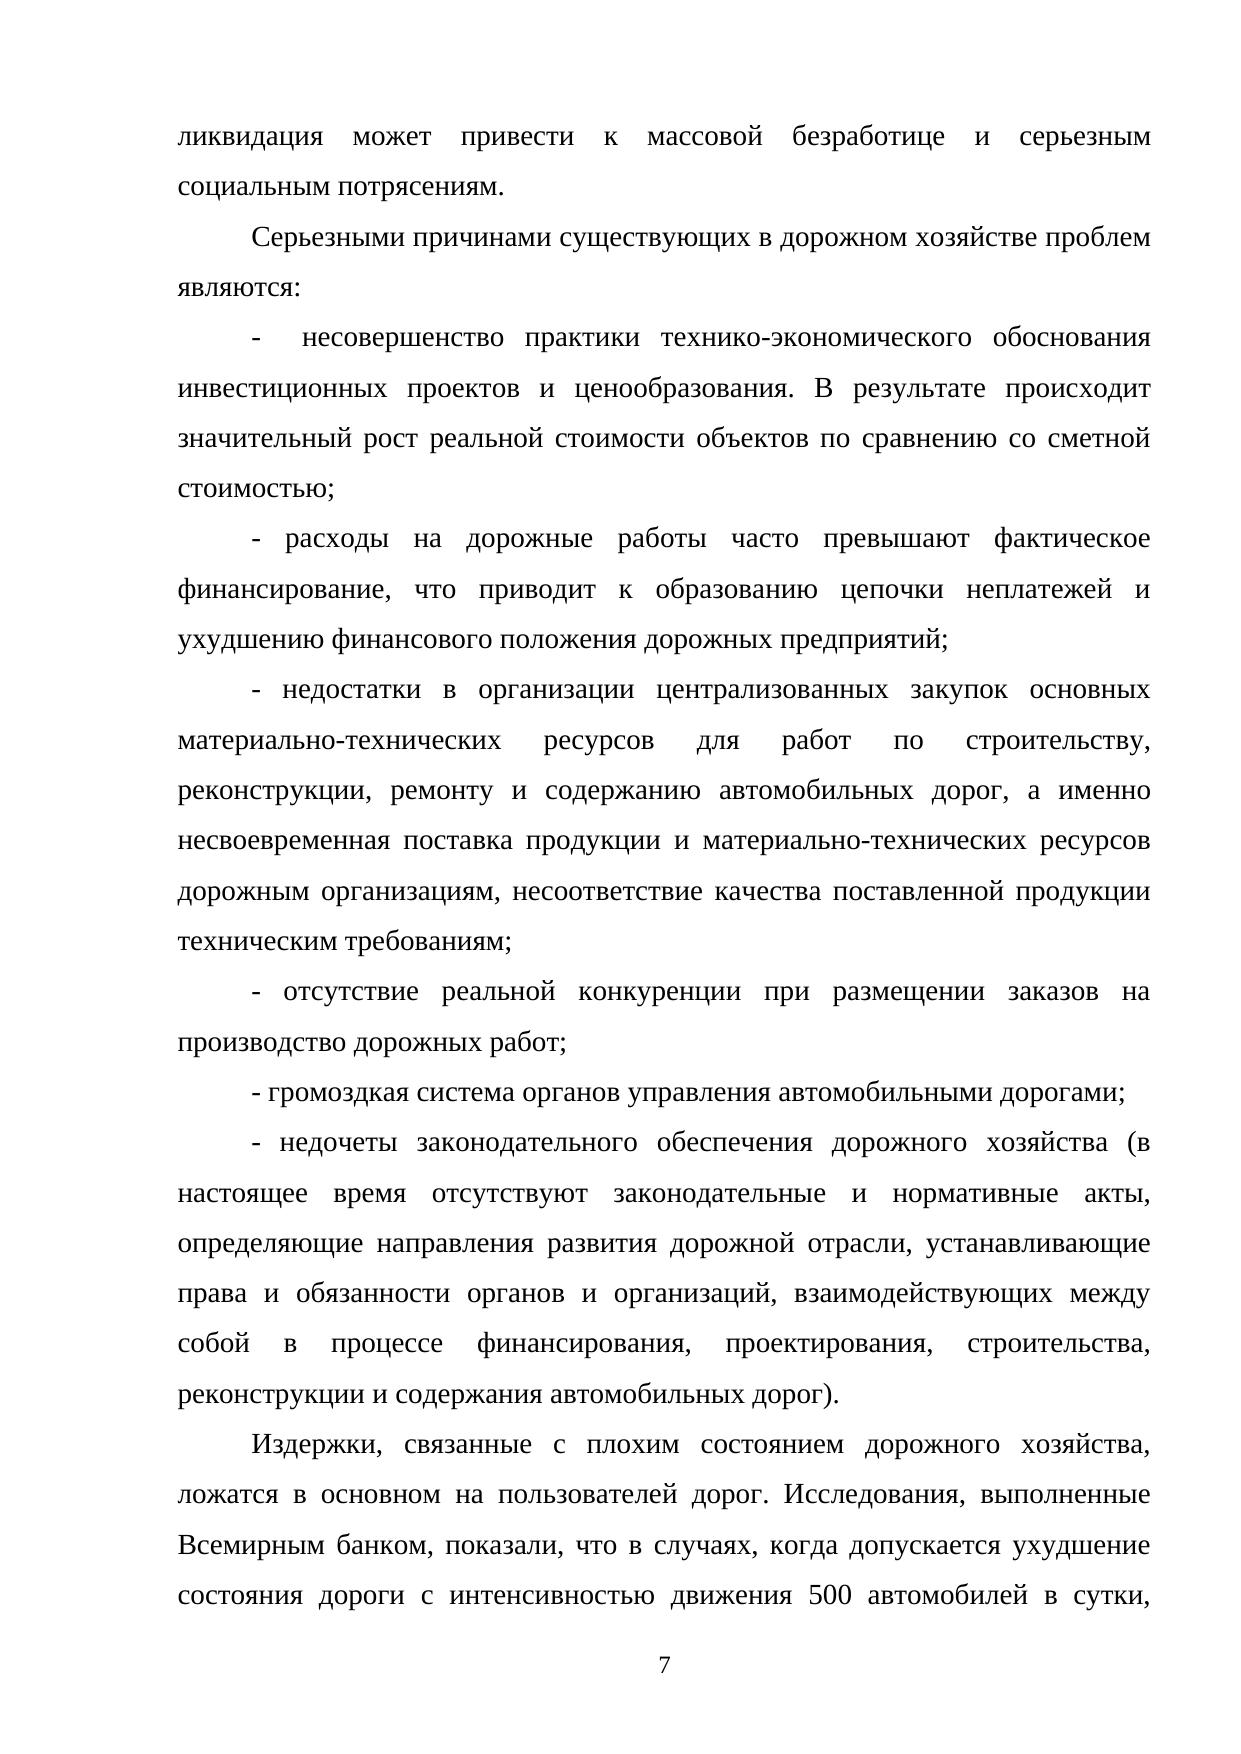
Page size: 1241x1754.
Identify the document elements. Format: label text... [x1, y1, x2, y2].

text - несовершенство практики технико-экономического обоснования инвестиционных проектов и ценообразования. В результате происходит значительный рост реальной стоимости объектов по сравнению со сметной стоимостью; [177, 319, 1152, 504]
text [177, 1426, 1152, 1611]
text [177, 118, 1152, 202]
text - отсутствие реальной конкуренции при размещении заказов на производство дорожных работ; [177, 973, 1152, 1057]
text - громоздкая система органов управления автомобильными дорогами; [177, 1074, 1152, 1108]
text - недочеты законодательного обеспечения дорожного хозяйства (в настоящее время отсутствуют законодательные и нормативные акты, определяющие направления развития дорожной отрасли, устанавливающие права и обязанности органов и организаций, взаимодействующих между собой в процессе финансирования, проектирования, строительства, реконструкции и содержания автомобильных дорог). [177, 1124, 1152, 1409]
text Серьезными причинами существующих в дорожном хозяйстве проблем являются: [177, 219, 1152, 303]
text - расходы на дорожные работы часто превышают фактическое финансирование, что приводит к образованию цепочки неплатежей и ухудшению финансового положения дорожных предприятий; [177, 521, 1152, 655]
text - недостатки в организации централизованных закупок основных материально-технических ресурсов для работ по строительству, реконструкции, ремонту и содержанию автомобильных дорог, а именно несвоевременная поставка продукции и материально-технических ресурсов дорожным организациям, несоответствие качества поставленной продукции техническим требованиям; [177, 672, 1152, 957]
